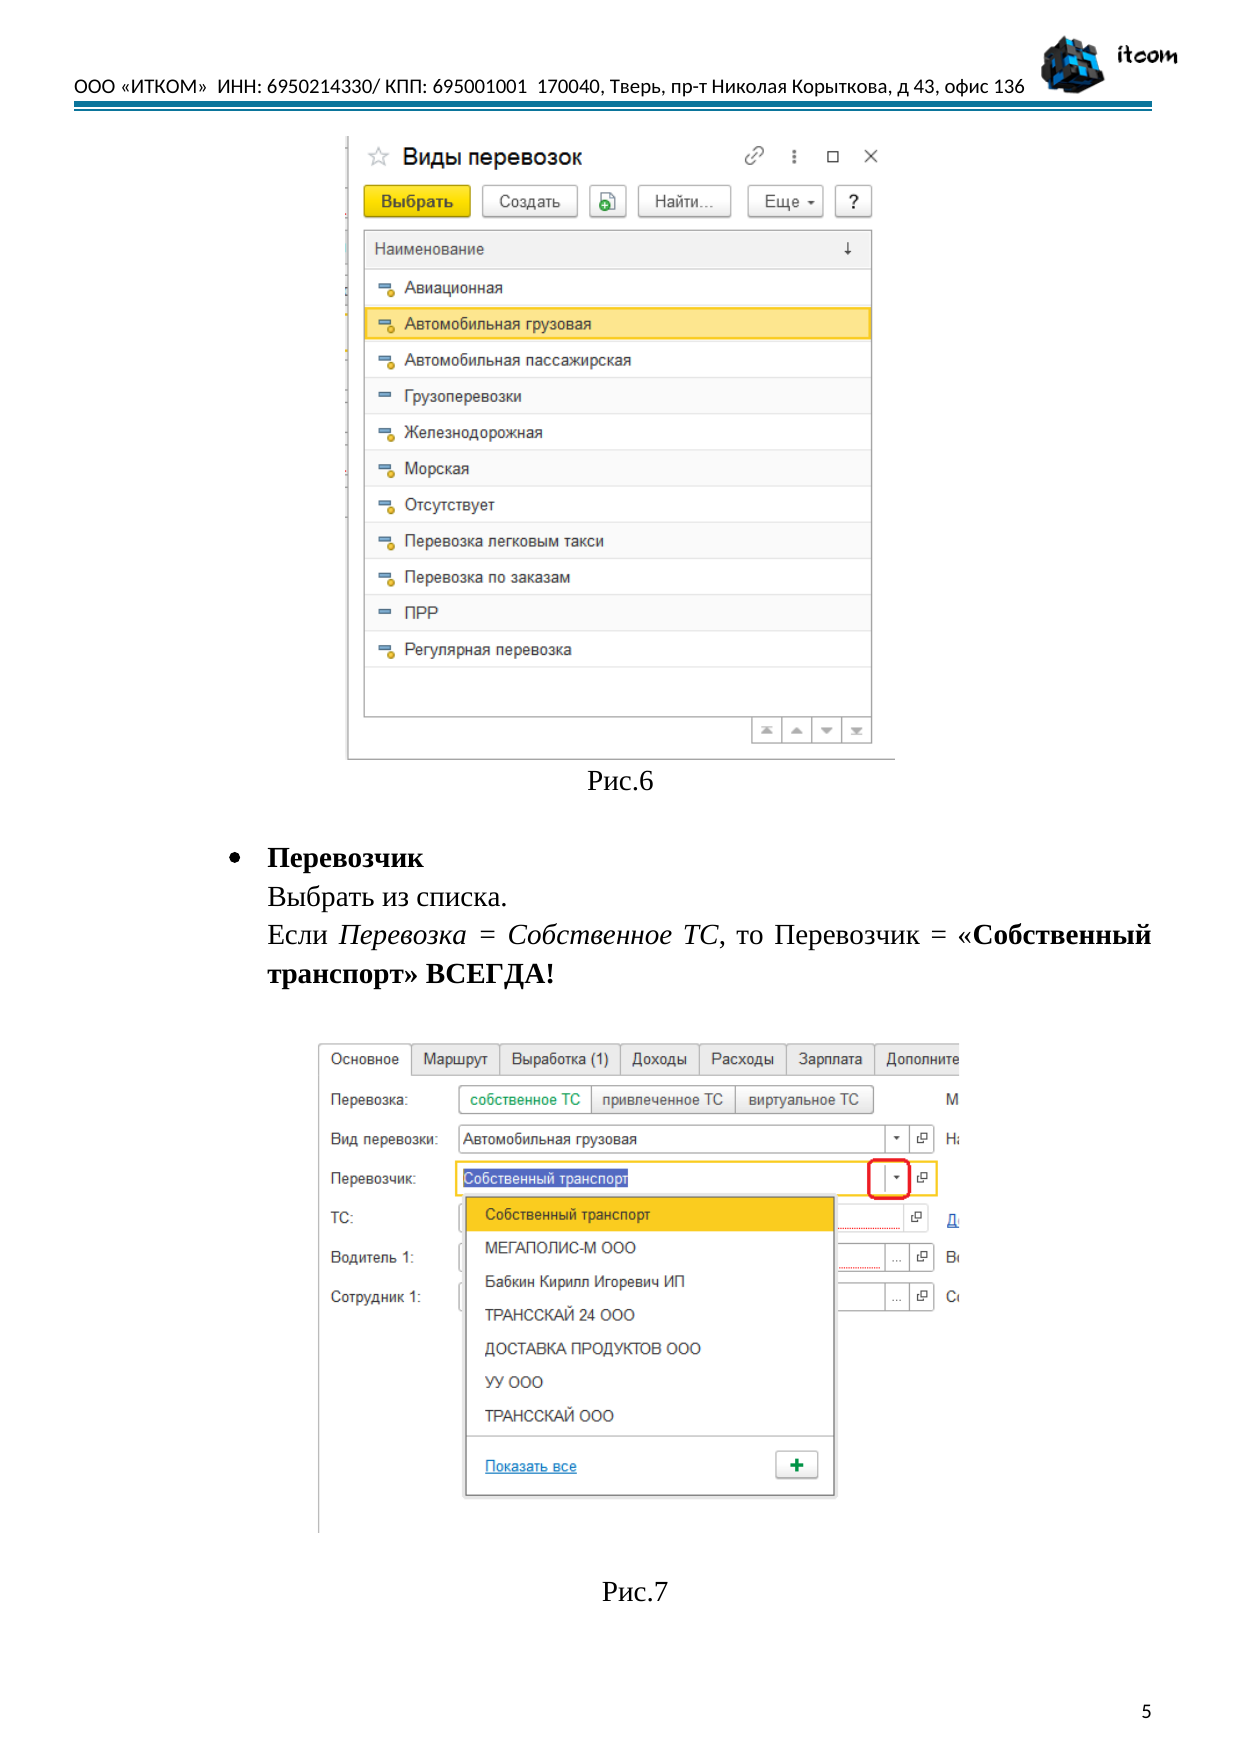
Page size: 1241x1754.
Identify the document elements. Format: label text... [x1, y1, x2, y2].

picture [310, 1033, 960, 1533]
picture [345, 136, 895, 760]
picture [1024, 23, 1204, 103]
list Рис.7 [118, 1574, 1152, 1608]
list Выбрать из списка. [267, 879, 1152, 912]
list Перевозчик [229, 840, 1152, 874]
list Рис.6 [88, 763, 1152, 797]
list Если Перевозка = Собственное ТС, то Перевозчик = «Собственный транспорт» ВСЕГДА! [267, 917, 1152, 989]
